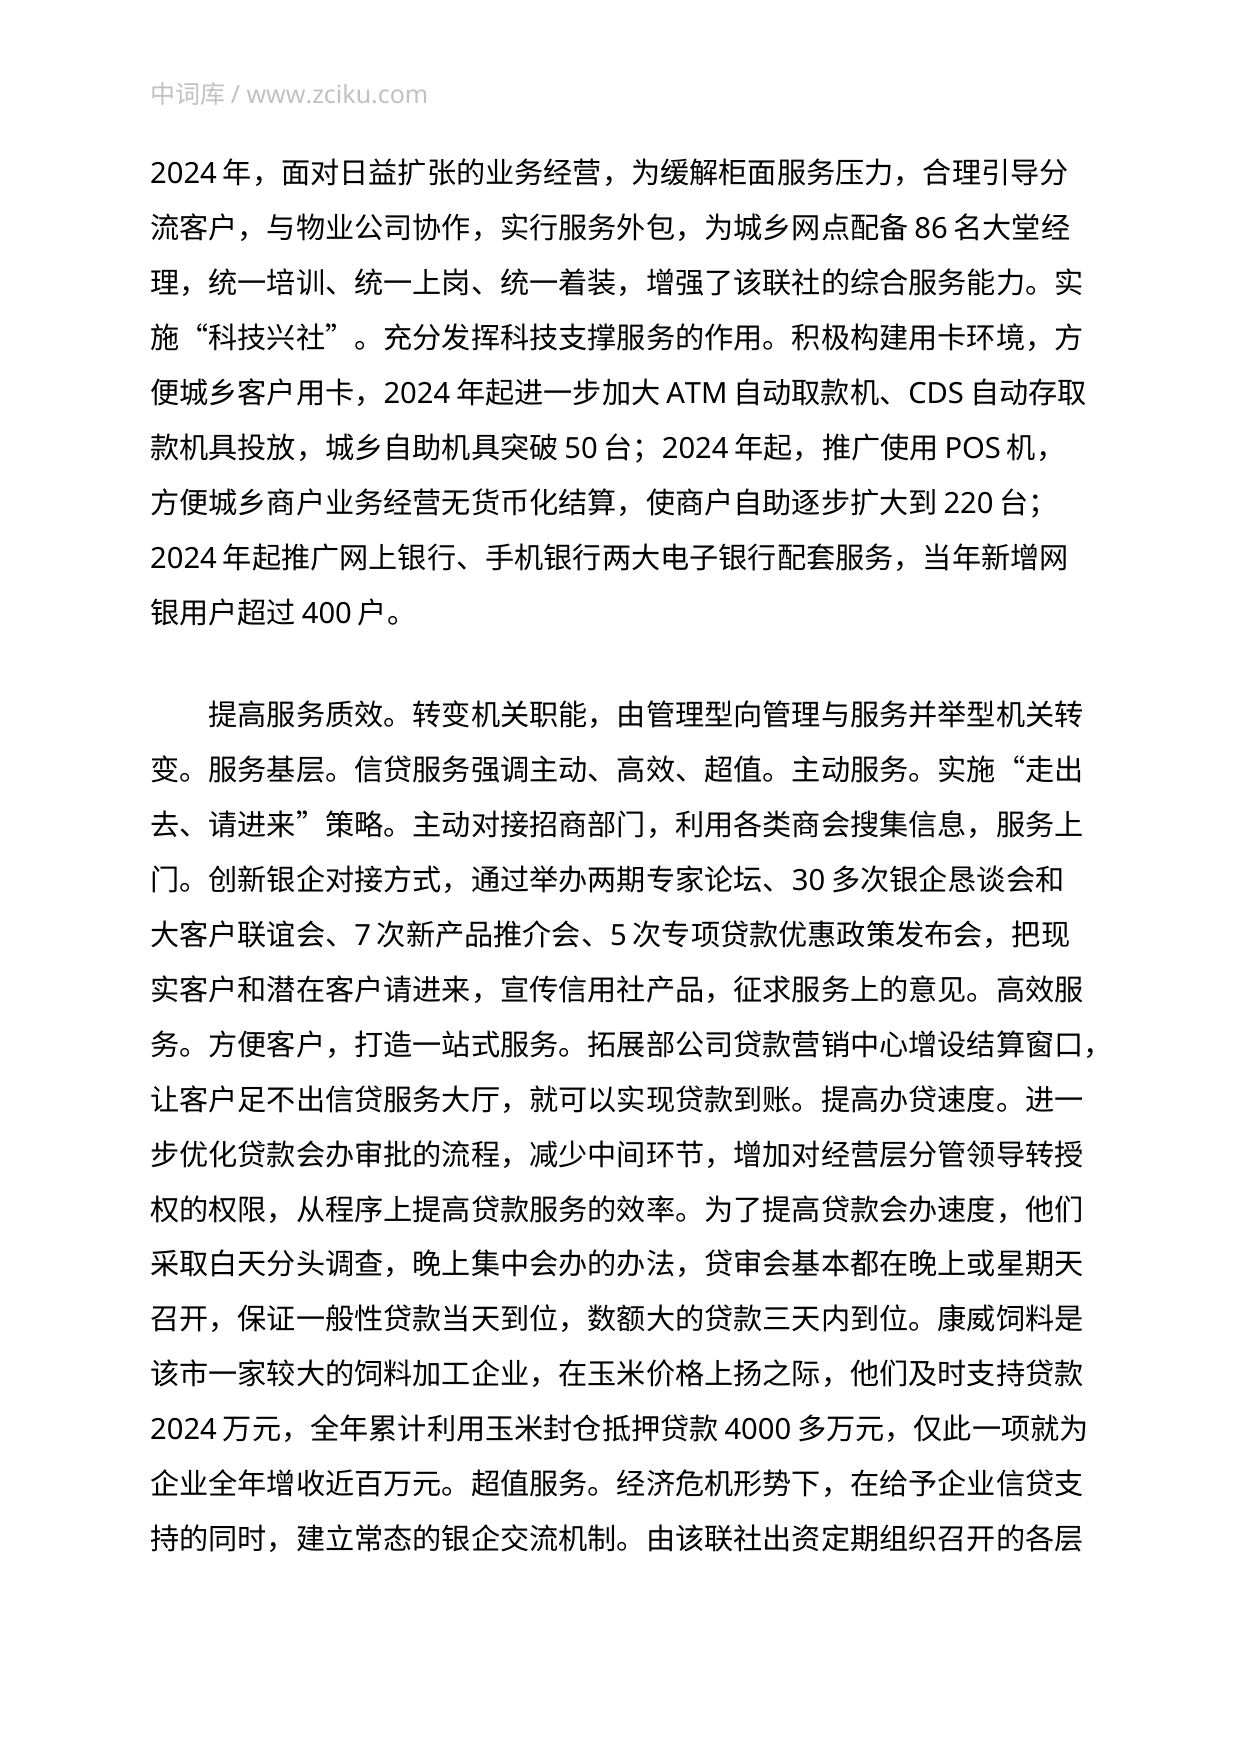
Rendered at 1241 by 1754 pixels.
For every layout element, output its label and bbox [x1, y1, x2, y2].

text [150, 692, 1090, 1558]
text [150, 150, 1090, 632]
